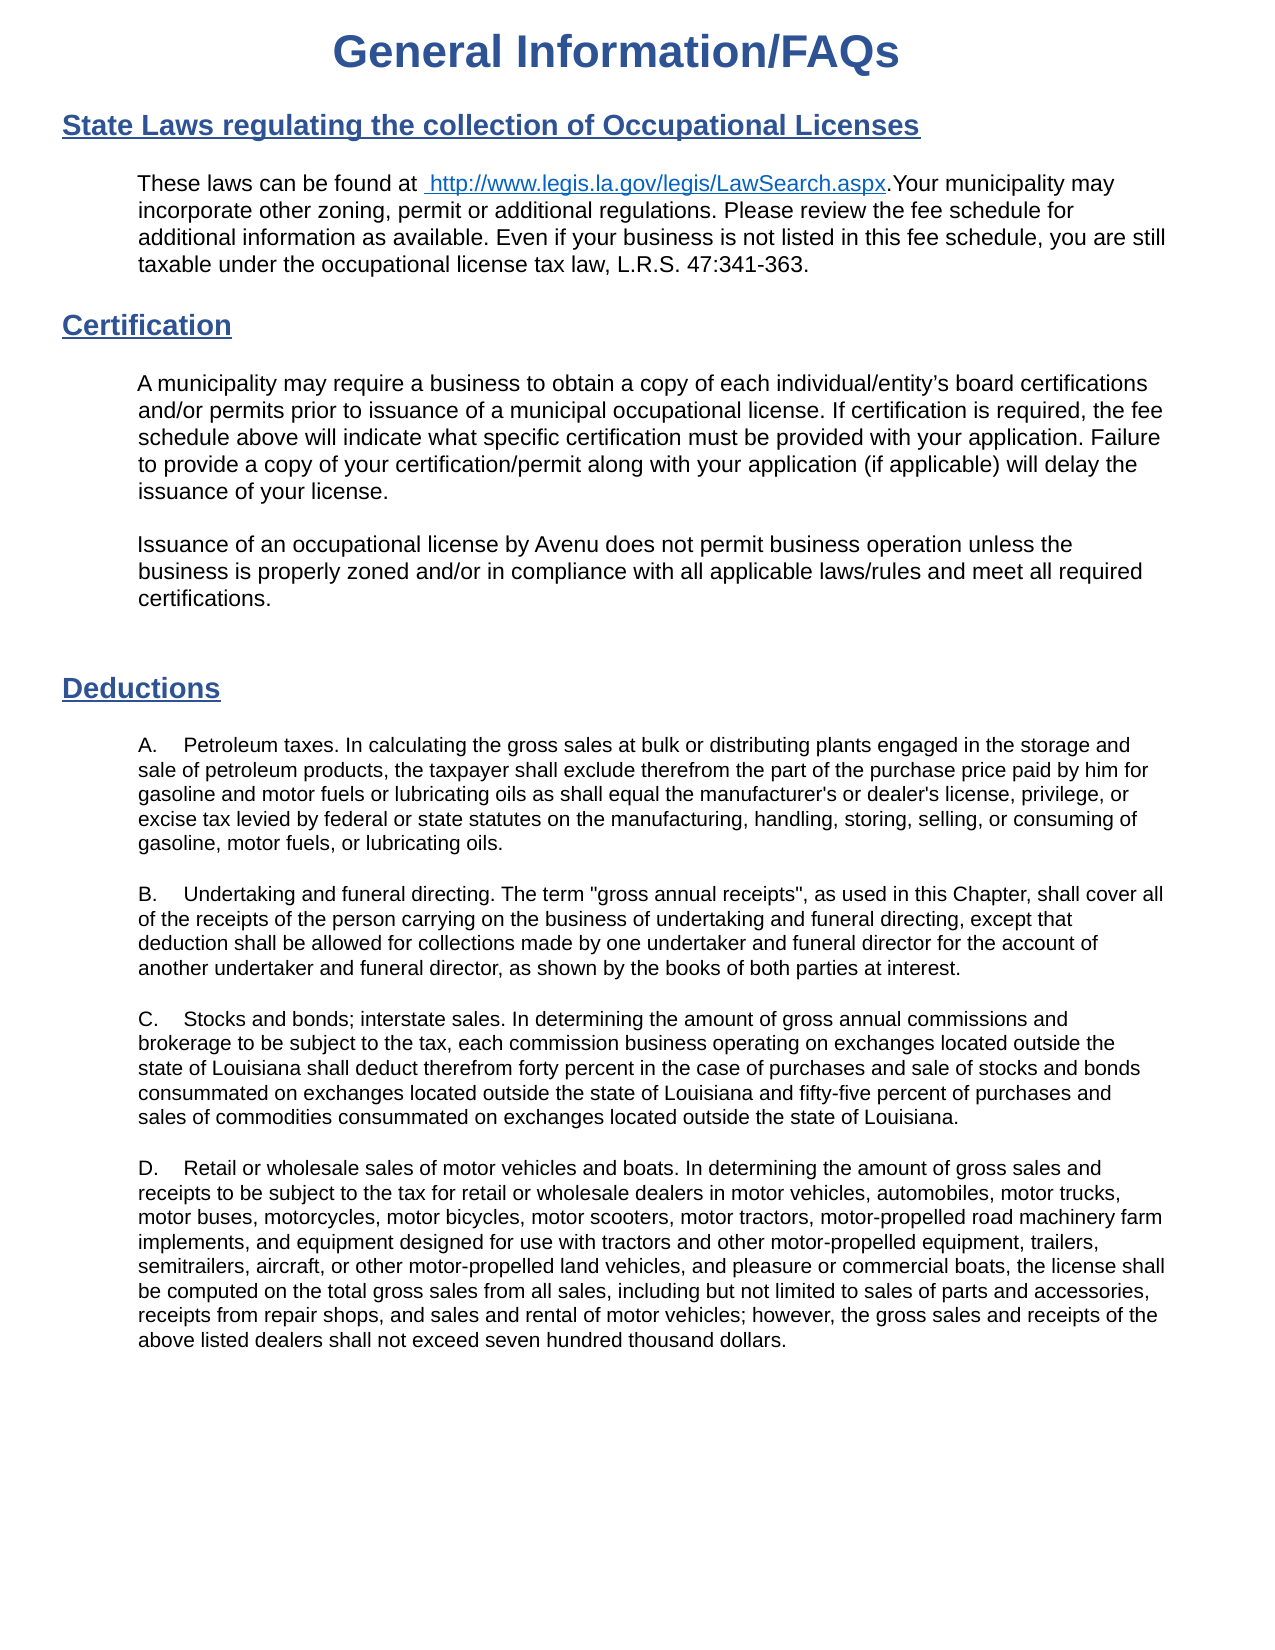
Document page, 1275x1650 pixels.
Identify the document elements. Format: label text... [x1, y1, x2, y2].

text These laws can be found at http://www.legis.la.gov/legis/LawSearch.aspx.Your municipality may incorporate other zoning, permit or additional regulations. Please review the fee schedule for additional information as available. Even if your business is not listed in this fee schedule, you are still taxable under the occupational license tax law, L.R.S. 47:341-363. [137, 170, 1167, 277]
list Stocks and bonds; interstate sales. In determining the amount of gross annual commissions and brokerage to be subject to the tax, each commission business operating on exchanges located outside the state of Louisiana shall deduct therefrom forty percent in the case of purchases and sale of stocks and bonds consummated on exchanges located outside the state of Louisiana and fifty-five percent of purchases and sales of commodities consummated on exchanges located outside the state of Louisiana. [138, 1007, 1167, 1129]
list Petroleum taxes. In calculating the gross sales at bulk or distributing plants engaged in the storage and sale of petroleum products, the taxpayer shall exclude therefrom the part of the purchase price paid by him for gasoline and motor fuels or lubricating oils as shall equal the manufacturer's or dealer's license, privilege, or excise tax levied by federal or state statutes on the manufacturing, handling, storing, selling, or consuming of gasoline, motor fuels, or lubricating oils. [138, 733, 1167, 855]
text A municipality may require a business to obtain a copy of each individual/entity’s board certifications and/or permits prior to issuance of a municipal occupational license. If certification is required, the fee schedule above will indicate what specific certification must be provided with your application. Failure to provide a copy of your certification/permit along with your application (if applicable) will delay the issuance of your license. [137, 370, 1167, 504]
subtitle General Information/FAQs [66, 25, 1167, 78]
subtitle State Laws regulating the collection of Occupational Licenses [62, 108, 1167, 141]
subtitle Certification [62, 308, 1167, 341]
subtitle Deductions [62, 671, 1167, 704]
list Retail or wholesale sales of motor vehicles and boats. In determining the amount of gross sales and receipts to be subject to the tax for retail or wholesale dealers in motor vehicles, automobiles, motor trucks, motor buses, motorcycles, motor bicycles, motor scooters, motor tractors, motor-propelled road machinery farm implements, and equipment designed for use with tractors and other motor-propelled equipment, trailers, semitrailers, aircraft, or other motor-propelled land vehicles, and pleasure or commercial boats, the license shall be computed on the total gross sales from all sales, including but not limited to sales of parts and accessories, receipts from repair shops, and sales and rental of motor vehicles; however, the gross sales and receipts of the above listed dealers shall not exceed seven hundred thousand dollars. [138, 1156, 1167, 1352]
list Undertaking and funeral directing. The term "gross annual receipts", as used in this Chapter, shall cover all of the receipts of the person carrying on the business of undertaking and funeral directing, except that deduction shall be allowed for collections made by one undertaker and funeral director for the account of another undertaker and funeral director, as shown by the books of both parties at interest. [138, 882, 1167, 980]
text Issuance of an occupational license by Avenu does not permit business operation unless the business is properly zoned and/or in compliance with all applicable laws/rules and meet all required certifications. [137, 531, 1167, 612]
